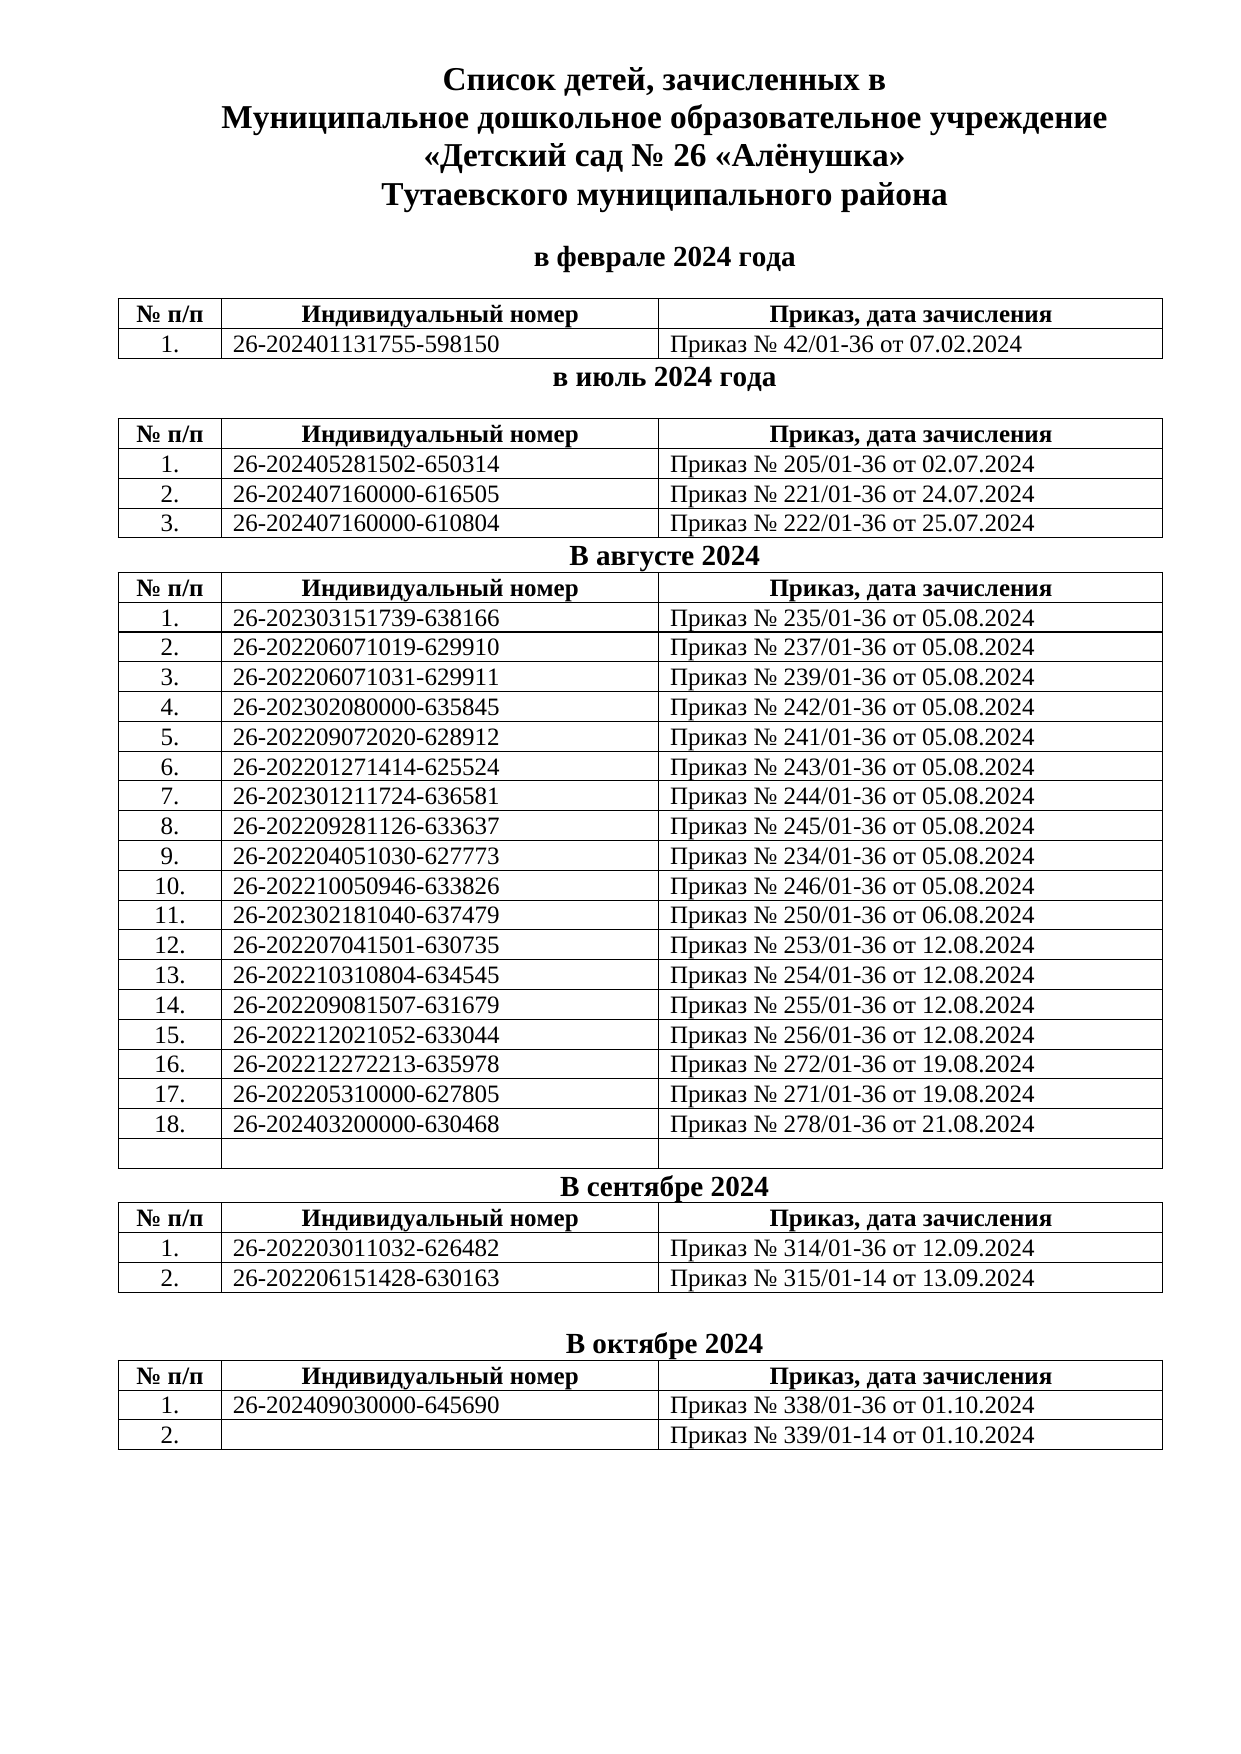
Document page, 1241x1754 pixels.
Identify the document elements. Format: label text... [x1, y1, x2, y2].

table_cell 1. [119, 449, 221, 478]
table_cell 8. [119, 811, 221, 840]
table_header № п/п [119, 419, 221, 448]
table_cell 2. [119, 1263, 221, 1292]
table_cell 26-202409030000-645690 [222, 1391, 658, 1419]
table_header Приказ, дата зачисления [659, 1203, 1162, 1232]
table_cell 26-202405281502-650314 [222, 449, 658, 478]
table_cell 26-202203011032-626482 [222, 1233, 658, 1262]
table_cell 3. [119, 509, 221, 537]
table_header Индивидуальный номер [222, 1203, 658, 1232]
text в июль 2024 года [177, 359, 1152, 392]
table_cell Приказ № 256/01-36 от 12.08.2024 [659, 1020, 1162, 1048]
table_cell Приказ № 254/01-36 от 12.08.2024 [659, 960, 1162, 989]
table_cell 15. [119, 1020, 221, 1048]
table_cell [222, 1420, 658, 1449]
table_cell Приказ № 244/01-36 от 05.08.2024 [659, 781, 1162, 810]
table_cell Приказ № 255/01-36 от 12.08.2024 [659, 990, 1162, 1019]
table_cell Приказ № 222/01-36 от 25.07.2024 [659, 509, 1162, 537]
table_cell Приказ № 237/01-36 от 05.08.2024 [659, 633, 1162, 661]
table_cell Приказ № 235/01-36 от 05.08.2024 [659, 603, 1162, 631]
table_cell 26-202302080000-635845 [222, 692, 658, 721]
text В октябре 2024 [177, 1326, 1152, 1360]
table_cell Приказ № 239/01-36 от 05.08.2024 [659, 662, 1162, 691]
text Муниципальное дошкольное образовательное учреждение «Детский сад № 26 «Алёнушка» [177, 97, 1152, 174]
table_cell 17. [119, 1079, 221, 1108]
table_cell Приказ № 242/01-36 от 05.08.2024 [659, 692, 1162, 721]
table_cell 14. [119, 990, 221, 1019]
table_cell 6. [119, 752, 221, 780]
table_cell Приказ № 245/01-36 от 05.08.2024 [659, 811, 1162, 840]
text Список детей, зачисленных в [177, 59, 1152, 97]
table_cell 26-202401131755-598150 [222, 329, 658, 358]
table_cell 26-202209081507-631679 [222, 990, 658, 1019]
table_cell 26-202206071031-629911 [222, 662, 658, 691]
table_header Приказ, дата зачисления [659, 573, 1162, 602]
table_cell 26-202204051030-627773 [222, 841, 658, 870]
table_cell 26-202403200000-630468 [222, 1109, 658, 1138]
table_cell 1. [119, 1233, 221, 1262]
table_cell Приказ № 315/01-14 от 13.09.2024 [659, 1263, 1162, 1292]
table_cell 26-202210310804-634545 [222, 960, 658, 989]
table_cell 2. [119, 1420, 221, 1449]
table_cell 10. [119, 871, 221, 899]
table_cell 26-202209072020-628912 [222, 722, 658, 751]
table_cell Приказ № 250/01-36 от 06.08.2024 [659, 901, 1162, 929]
table_cell Приказ № 278/01-36 от 21.08.2024 [659, 1109, 1162, 1138]
table_cell Приказ № 338/01-36 от 01.10.2024 [659, 1391, 1162, 1419]
table_cell Приказ № 241/01-36 от 05.08.2024 [659, 722, 1162, 751]
table_cell Приказ № 339/01-14 от 01.10.2024 [659, 1420, 1162, 1449]
table_cell 26-202209281126-633637 [222, 811, 658, 840]
table_cell [222, 1139, 658, 1168]
table_cell 1. [119, 1391, 221, 1419]
table_cell 9. [119, 841, 221, 870]
table_cell Приказ № 272/01-36 от 19.08.2024 [659, 1050, 1162, 1078]
table_cell 26-202206071019-629910 [222, 633, 658, 661]
text В августе 2024 [177, 538, 1152, 572]
table_cell 26-202205310000-627805 [222, 1079, 658, 1108]
table_cell 26-202303151739-638166 [222, 603, 658, 631]
table_cell 26-202407160000-616505 [222, 479, 658, 507]
table_cell Приказ № 271/01-36 от 19.08.2024 [659, 1079, 1162, 1108]
table_header № п/п [119, 573, 221, 602]
table_cell [119, 1139, 221, 1168]
table_header № п/п [119, 1203, 221, 1232]
table_cell 1. [119, 603, 221, 631]
text в феврале 2024 года [177, 239, 1152, 272]
table_header Приказ, дата зачисления [659, 419, 1162, 448]
table_header Индивидуальный номер [222, 419, 658, 448]
table_cell 2. [119, 633, 221, 661]
table_cell 13. [119, 960, 221, 989]
table_cell Приказ № 234/01-36 от 05.08.2024 [659, 841, 1162, 870]
table_cell Приказ № 253/01-36 от 12.08.2024 [659, 930, 1162, 959]
table_header № п/п [119, 299, 221, 328]
table_cell 7. [119, 781, 221, 810]
table_cell 4. [119, 692, 221, 721]
table_cell Приказ № 243/01-36 от 05.08.2024 [659, 752, 1162, 780]
table_header Индивидуальный номер [222, 573, 658, 602]
table_header № п/п [119, 1361, 221, 1389]
table_cell Приказ № 246/01-36 от 05.08.2024 [659, 871, 1162, 899]
table_cell 26-202206151428-630163 [222, 1263, 658, 1292]
table_cell 2. [119, 479, 221, 507]
table_cell 26-202302181040-637479 [222, 901, 658, 929]
table_cell 3. [119, 662, 221, 691]
table_cell Приказ № 205/01-36 от 02.07.2024 [659, 449, 1162, 478]
table_cell 12. [119, 930, 221, 959]
table_cell 26-202207041501-630735 [222, 930, 658, 959]
table_cell 11. [119, 901, 221, 929]
text Тутаевского муниципального района [177, 174, 1152, 212]
table_cell 18. [119, 1109, 221, 1138]
table_cell [659, 1139, 1162, 1168]
table_cell 26-202407160000-610804 [222, 509, 658, 537]
table_header Приказ, дата зачисления [659, 299, 1162, 328]
table_cell Приказ № 42/01-36 от 07.02.2024 [659, 329, 1162, 358]
table_cell 26-202212021052-633044 [222, 1020, 658, 1048]
table_cell 26-202201271414-625524 [222, 752, 658, 780]
table_header Индивидуальный номер [222, 1361, 658, 1389]
table_header Индивидуальный номер [222, 299, 658, 328]
table_cell 1. [119, 329, 221, 358]
table_header Приказ, дата зачисления [659, 1361, 1162, 1389]
table_cell 26-202301211724-636581 [222, 781, 658, 810]
table_cell 26-202212272213-635978 [222, 1050, 658, 1078]
table_cell 16. [119, 1050, 221, 1078]
table_cell Приказ № 221/01-36 от 24.07.2024 [659, 479, 1162, 507]
table_cell 26-202210050946-633826 [222, 871, 658, 899]
table_cell 5. [119, 722, 221, 751]
text В сентябре 2024 [177, 1169, 1152, 1202]
table_cell Приказ № 314/01-36 от 12.09.2024 [659, 1233, 1162, 1262]
